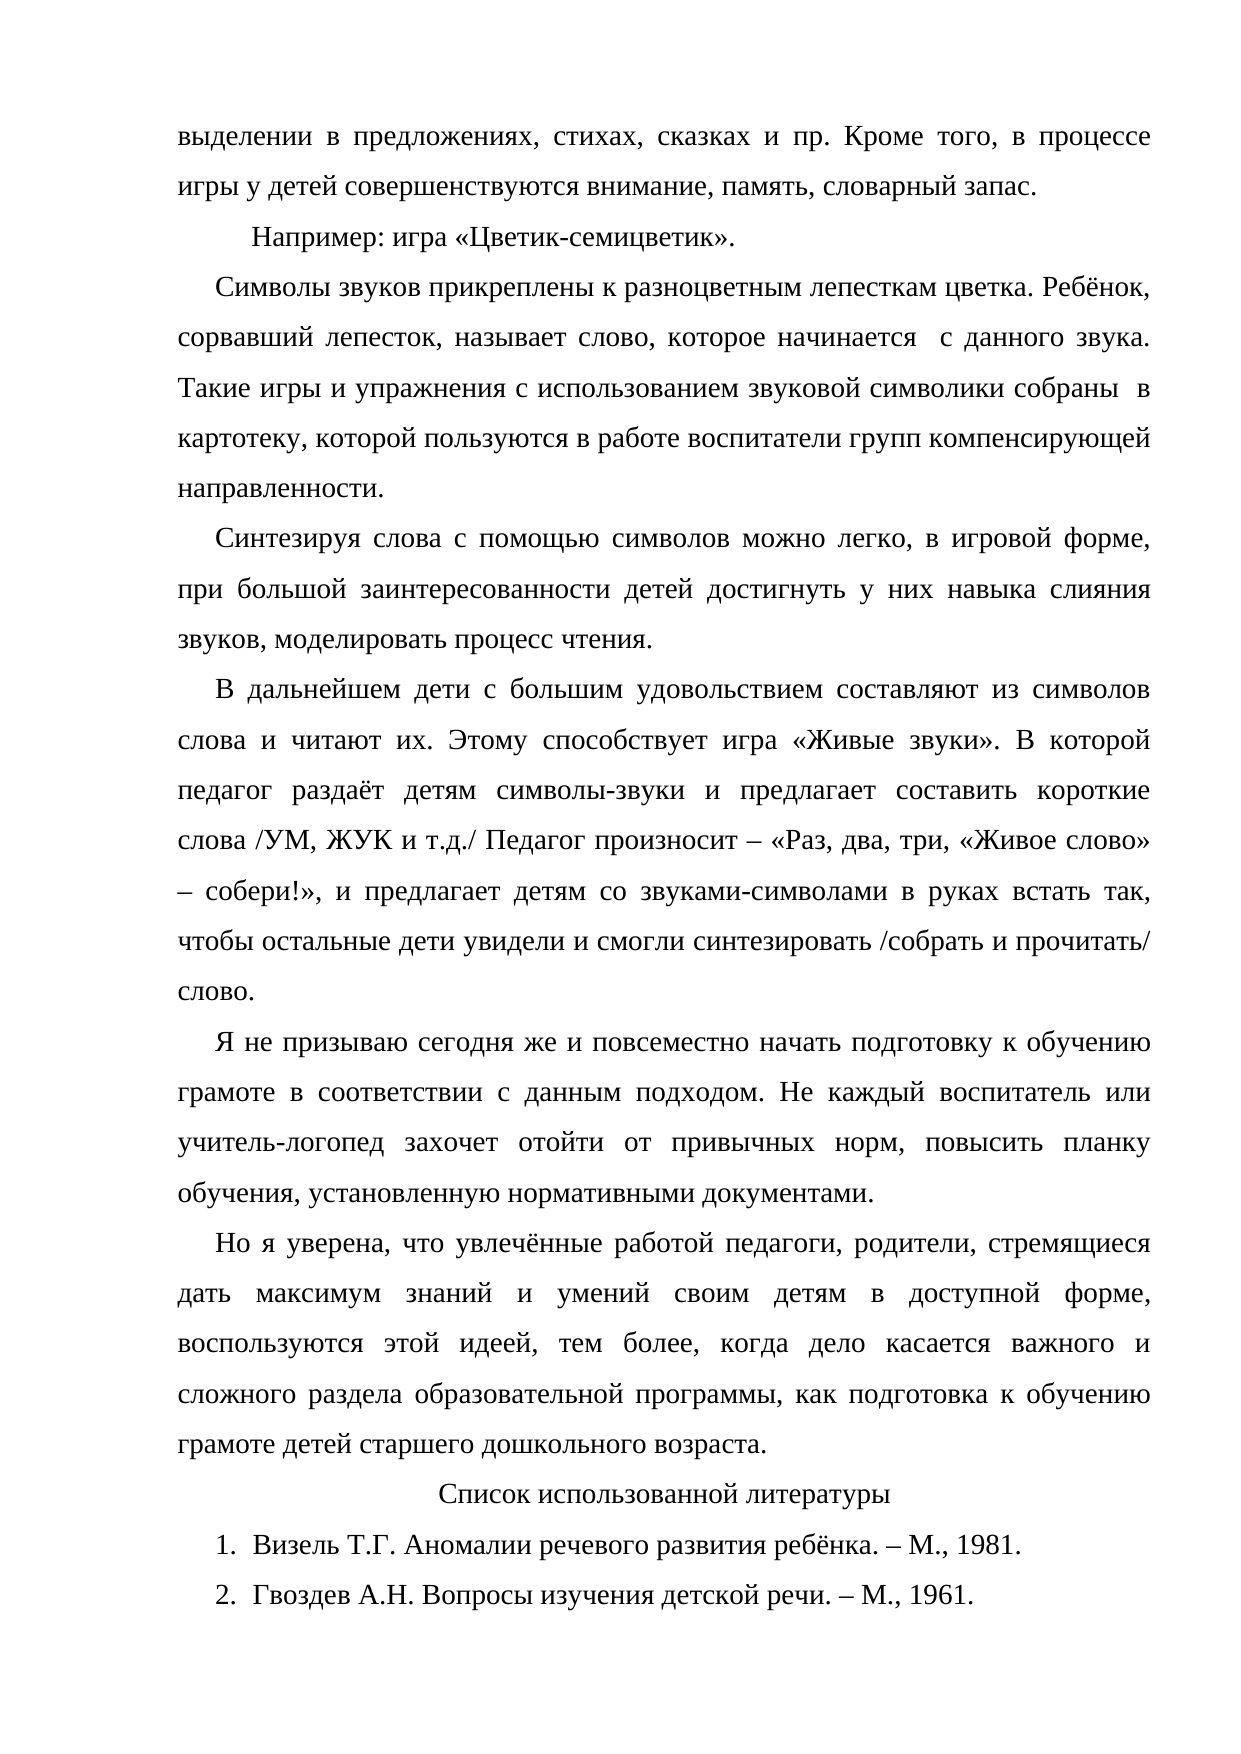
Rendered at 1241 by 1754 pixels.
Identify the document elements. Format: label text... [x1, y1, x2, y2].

text Я не призываю сегодня же и повсеместно начать подготовку к обучению грамоте в соответствии с данным подходом. Не каждый воспитатель или учитель-логопед захочет отойти от привычных норм, повысить планку обучения, установленную нормативными документами. [177, 1024, 1152, 1208]
text Синтезируя слова с помощью символов можно легко, в игровой форме, при большой заинтересованности детей достигнуть у них навыка слияния звуков, моделировать процесс чтения. [177, 521, 1152, 655]
list Гвоздев А.Н. Вопросы изучения детской речи. – М., 1961. [215, 1577, 1152, 1611]
text Но я уверена, что увлечённые работой педагоги, родители, стремящиеся дать максимум знаний и умений своим детям в доступной форме, воспользуются этой идеей, тем более, когда дело касается важного и сложного раздела образовательной программы, как подготовка к обучению грамоте детей старшего дошкольного возраста. [177, 1225, 1152, 1460]
text Символы звуков прикреплены к разноцветным лепесткам цветка. Ребёнок, сорвавший лепесток, называет слово, которое начинается с данного звука. Такие игры и упражнения с использованием звуковой символики собраны в картотеку, которой пользуются в работе воспитатели групп компенсирующей направленности. [177, 269, 1152, 504]
text Например: игра «Цветик-семицветик». [177, 219, 1152, 252]
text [177, 118, 1152, 202]
text Список использованной литературы [177, 1477, 1152, 1510]
text В дальнейшем дети с большим удовольствием составляют из символов слова и читают их. Этому способствует игра «Живые звуки». В которой педагог раздаёт детям символы-звуки и предлагает составить короткие слова /УМ, ЖУК и т.д./ Педагог произносит – «Раз, два, три, «Живое слово» – собери!», и предлагает детям со звуками-символами в руках встать так, чтобы остальные дети увидели и смогли синтезировать /собрать и прочитать/ слово. [177, 672, 1152, 1007]
list Визель Т.Г. Аномалии речевого развития ребёнка. – М., 1981. [215, 1527, 1152, 1560]
